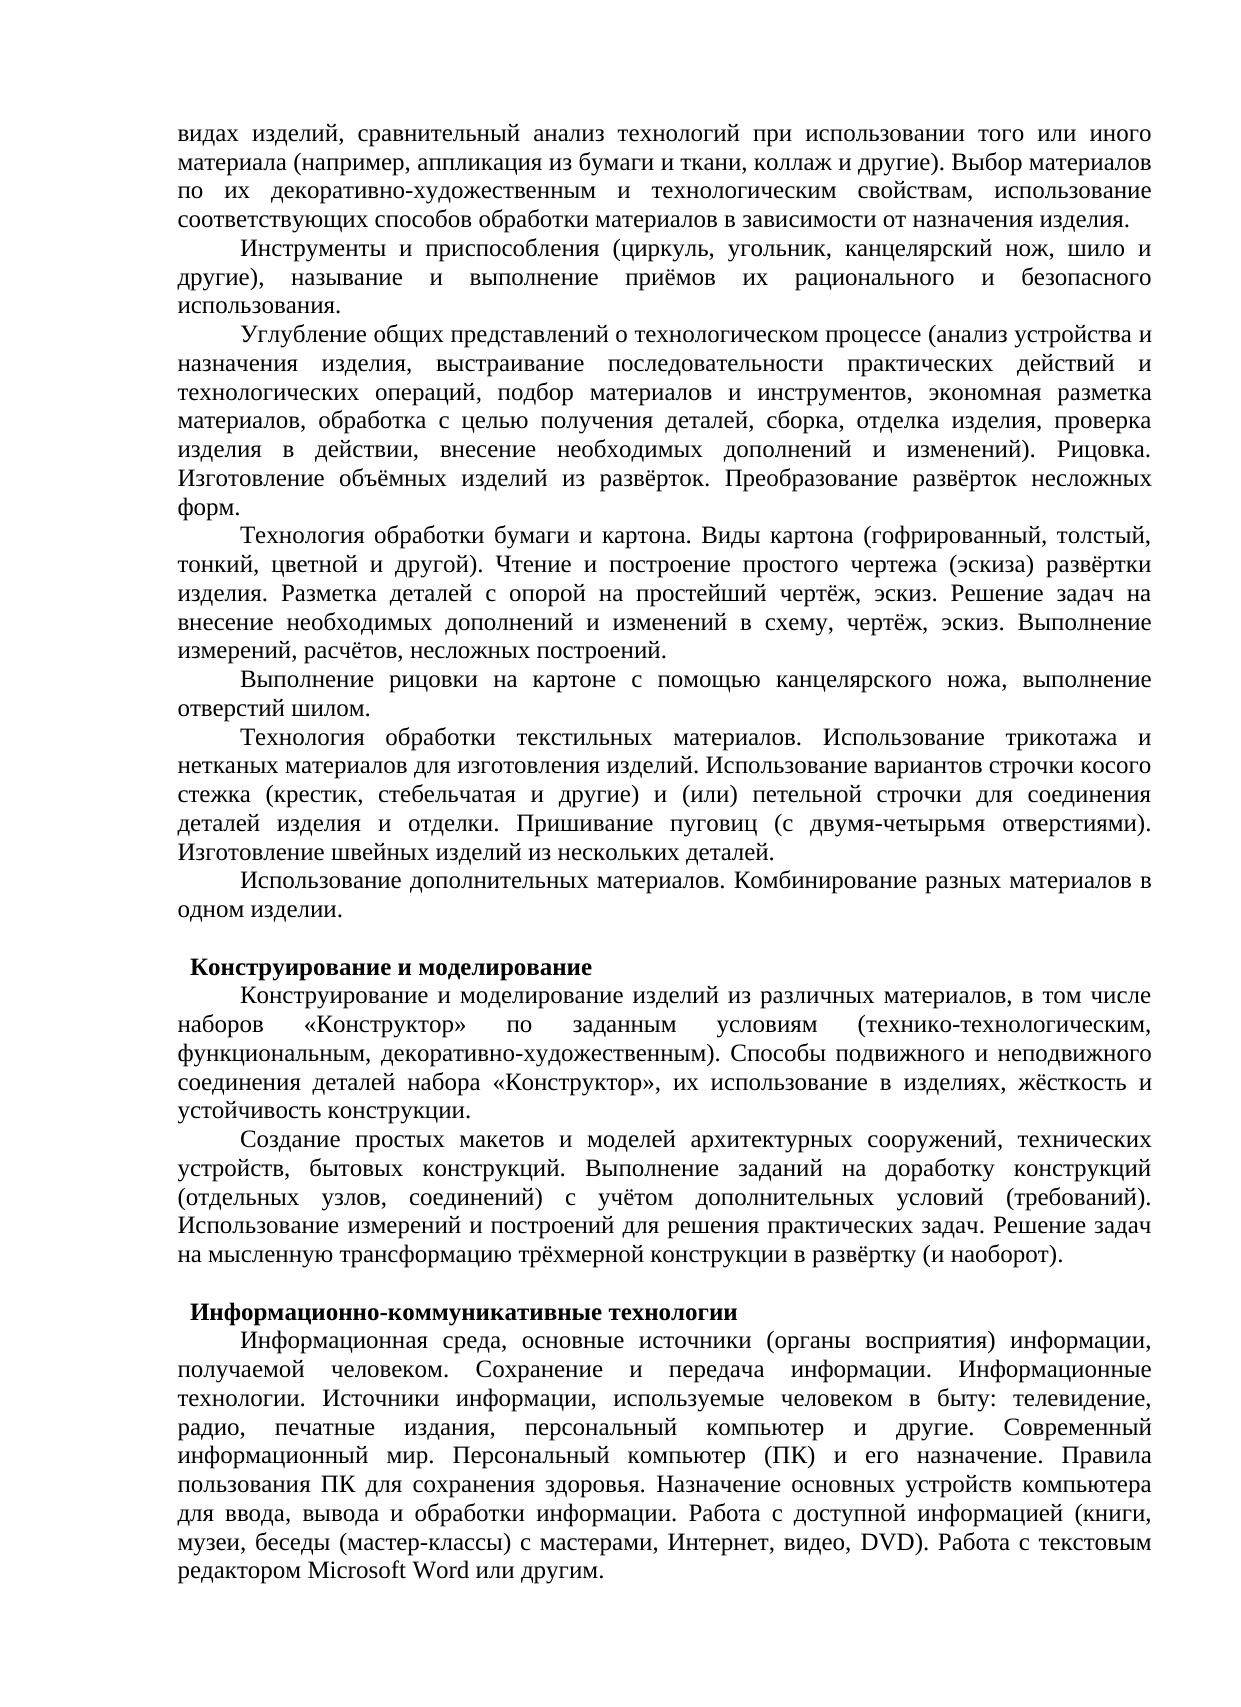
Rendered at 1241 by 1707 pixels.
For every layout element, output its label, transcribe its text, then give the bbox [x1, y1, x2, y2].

text Конструирование и моделирование изделий из различных материалов, в том числе наборов «Конструктор» по заданным условиям (технико-технологическим, функциональным, декоративно-художественным). Способы подвижного и неподвижного соединения деталей набора «Конструктор», их использование в изделиях, жёсткость и устойчивость конструкции. [177, 981, 1152, 1124]
text Использование дополнительных материалов. Комбинирование разных материалов в одном изделии. [177, 866, 1152, 923]
text Технология обработки текстильных материалов. Использование трикотажа и нетканых материалов для изготовления изделий. Использование вариантов строчки косого стежка (крестик, стебельчатая и другие) и (или) петельной строчки для соединения деталей изделия и отделки. Пришивание пуговиц (с двумя-четырьмя отверстиями). Изготовление швейных изделий из нескольких деталей. [177, 722, 1152, 866]
text Технология обработки бумаги и картона. Виды картона (гофрированный, толстый, тонкий, цветной и другой). Чтение и построение простого чертежа (эскиза) развёртки изделия. Разметка деталей с опорой на простейший чертёж, эскиз. Решение задач на внесение необходимых дополнений и изменений в схему, чертёж, эскиз. Выполнение измерений, расчётов, несложных построений. [177, 521, 1152, 664]
text Создание простых макетов и моделей архитектурных сооружений, технических устройств, бытовых конструкций. Выполнение заданий на доработку конструкций (отдельных узлов, соединений) с учётом дополнительных условий (требований). Использование измерений и построений для решения практических задач. Решение задач на мысленную трансформацию трёхмерной конструкции в развёртку (и наоборот). [177, 1124, 1152, 1268]
text Инструменты и приспособления (циркуль, угольник, канцелярский нож, шило и другие), называние и выполнение приёмов их рационального и безопасного использования. [177, 233, 1152, 319]
text Информационная среда, основные источники (органы восприятия) информации, получаемой человеком. Сохранение и передача информации. Информационные технологии. Источники информации, используемые человеком в быту: телевидение, радио, печатные издания, персональный компьютер и другие. Современный информационный мир. Персональный компьютер (ПК) и его назначение. Правила пользования ПК для сохранения здоровья. Назначение основных устройств компьютера для ввода, вывода и обработки информации. Работа с доступной информацией (книги, музеи, беседы (мастер-классы) с мастерами, Интернет, видео, DVD). Работа с текстовым редактором Microsoft Word или другим. [177, 1326, 1152, 1584]
text Выполнение рицовки на картоне с помощью канцелярского ножа, выполнение отверстий шилом. [177, 664, 1152, 722]
text Углубление общих представлений о технологическом процессе (анализ устройства и назначения изделия, выстраивание последовательности практических действий и технологических операций, подбор материалов и инструментов, экономная разметка материалов, обработка с целью получения деталей, сборка, отделка изделия, проверка изделия в действии, внесение необходимых дополнений и изменений). Рицовка. Изготовление объёмных изделий из развёрток. Преобразование развёрток несложных форм. [177, 319, 1152, 521]
text Конструирование и моделирование [190, 952, 1152, 981]
text Информационно-коммуникативные технологии [190, 1297, 1152, 1326]
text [177, 118, 1152, 233]
